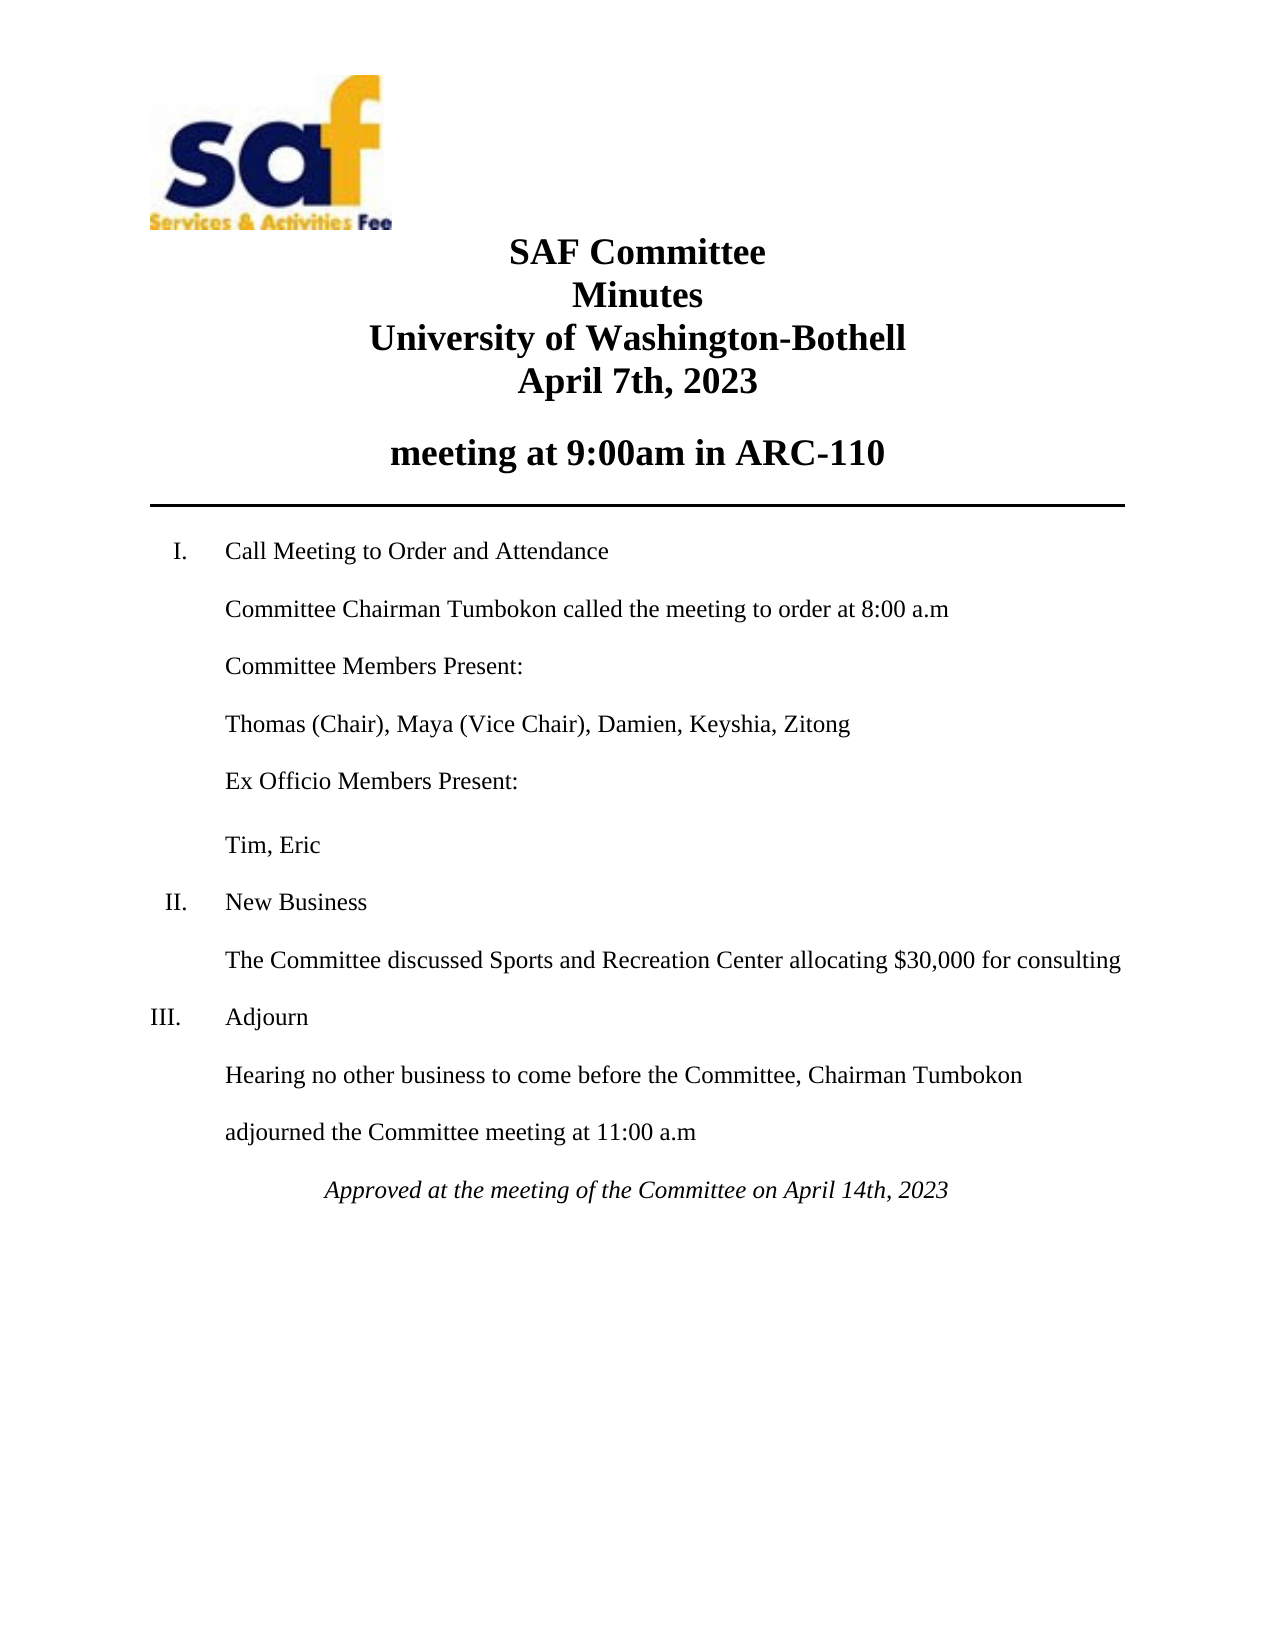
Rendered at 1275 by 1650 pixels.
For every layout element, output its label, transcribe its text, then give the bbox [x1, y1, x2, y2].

picture [150, 75, 392, 230]
text meeting at 9:00am in ARC-110 [150, 430, 1125, 473]
text The Committee discussed Sports and Recreation Center allocating $30,000 for consulting [150, 945, 1125, 974]
text Committee Chairman Tumbokon called the meeting to order at 8:00 a.m [225, 594, 1125, 622]
text SAF Committee [150, 229, 1125, 272]
text University of Washington-Bothell [150, 315, 1125, 358]
list New Business [187, 887, 1125, 916]
text April 7th, 2023 [150, 358, 1125, 402]
list Call Meeting to Order and Attendance [187, 536, 1125, 565]
text Approved at the meeting of the Committee on April 14th, 2023 [150, 1175, 1125, 1204]
text III. Adjourn [150, 1002, 1125, 1031]
text Tim, Eric [150, 830, 1125, 859]
text Ex Officio Members Present: [225, 766, 1125, 801]
text Thomas (Chair), Maya (Vice Chair), Damien, Keyshia, Zitong [225, 709, 1125, 737]
text Minutes [150, 272, 1125, 315]
text Hearing no other business to come before the Committee, Chairman Tumbokon adjourned the Committee meeting at 11:00 a.m [225, 1060, 1125, 1146]
text Committee Members Present: [150, 651, 1125, 680]
